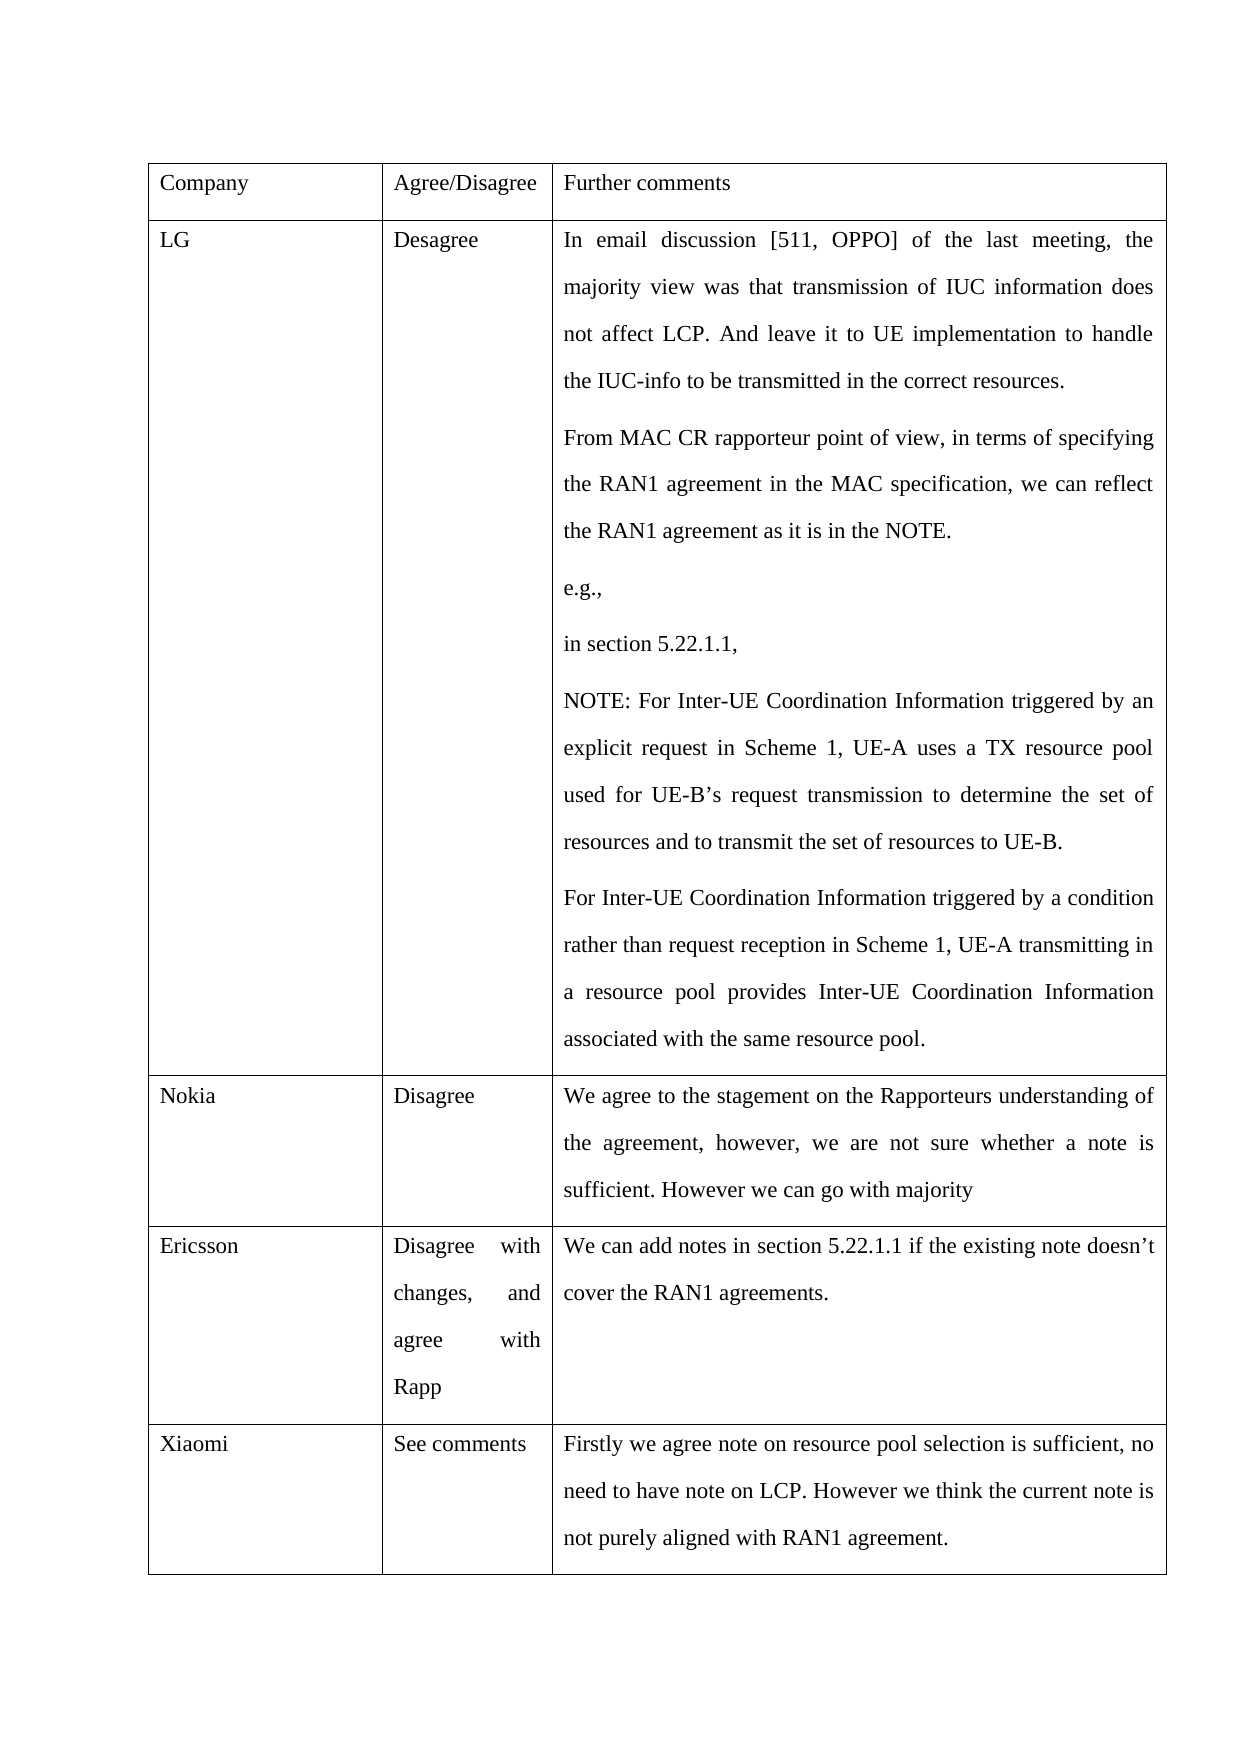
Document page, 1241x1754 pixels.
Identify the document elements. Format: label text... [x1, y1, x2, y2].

table_cell LG [149, 221, 382, 1075]
table_cell Xiaomi [149, 1425, 382, 1574]
table_cell We agree to the stagement on the Rapporteurs understanding of the agreement, however, we are not sure whether a note is sufficient. However we can go with majority [553, 1076, 1166, 1226]
table_cell Nokia [149, 1076, 382, 1226]
table_cell See comments [383, 1425, 552, 1574]
table_header Company [149, 164, 382, 220]
table_cell Disagree with changes, and agree with Rapp [383, 1227, 552, 1424]
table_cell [553, 1425, 1166, 1574]
table_cell We can add notes in section 5.22.1.1 if the existing note doesn’t cover the RAN1 agreements. [553, 1227, 1166, 1424]
table_header Further comments [553, 164, 1166, 220]
table_cell Ericsson [149, 1227, 382, 1424]
table_header Agree/Disagree [383, 164, 552, 220]
table_cell Desagree [383, 221, 552, 1075]
table_cell Disagree [383, 1076, 552, 1226]
table_cell In email discussion [511, OPPO] of the last meeting, the majority view was that transmission of IUC information does not affect LCP. And leave it to UE implementation to handle the IUC-info to be transmitted in the correct resources. From MAC CR rapporteur point of view, in terms of specifying the RAN1 agreement in the MAC specification, we can reflect the RAN1 agreement as it is in the NOTE. e.g., in section 5.22.1.1, NOTE: For Inter-UE Coordination Information triggered by an explicit request in Scheme 1, UE-A uses a TX resource pool used for UE-B’s request transmission to determine the set of resources and to transmit the set of resources to UE-B. For Inter-UE Coordination Information triggered by a condition rather than request reception in Scheme 1, UE-A transmitting in a resource pool provides Inter-UE Coordination Information associated with the same resource pool. [553, 221, 1166, 1075]
